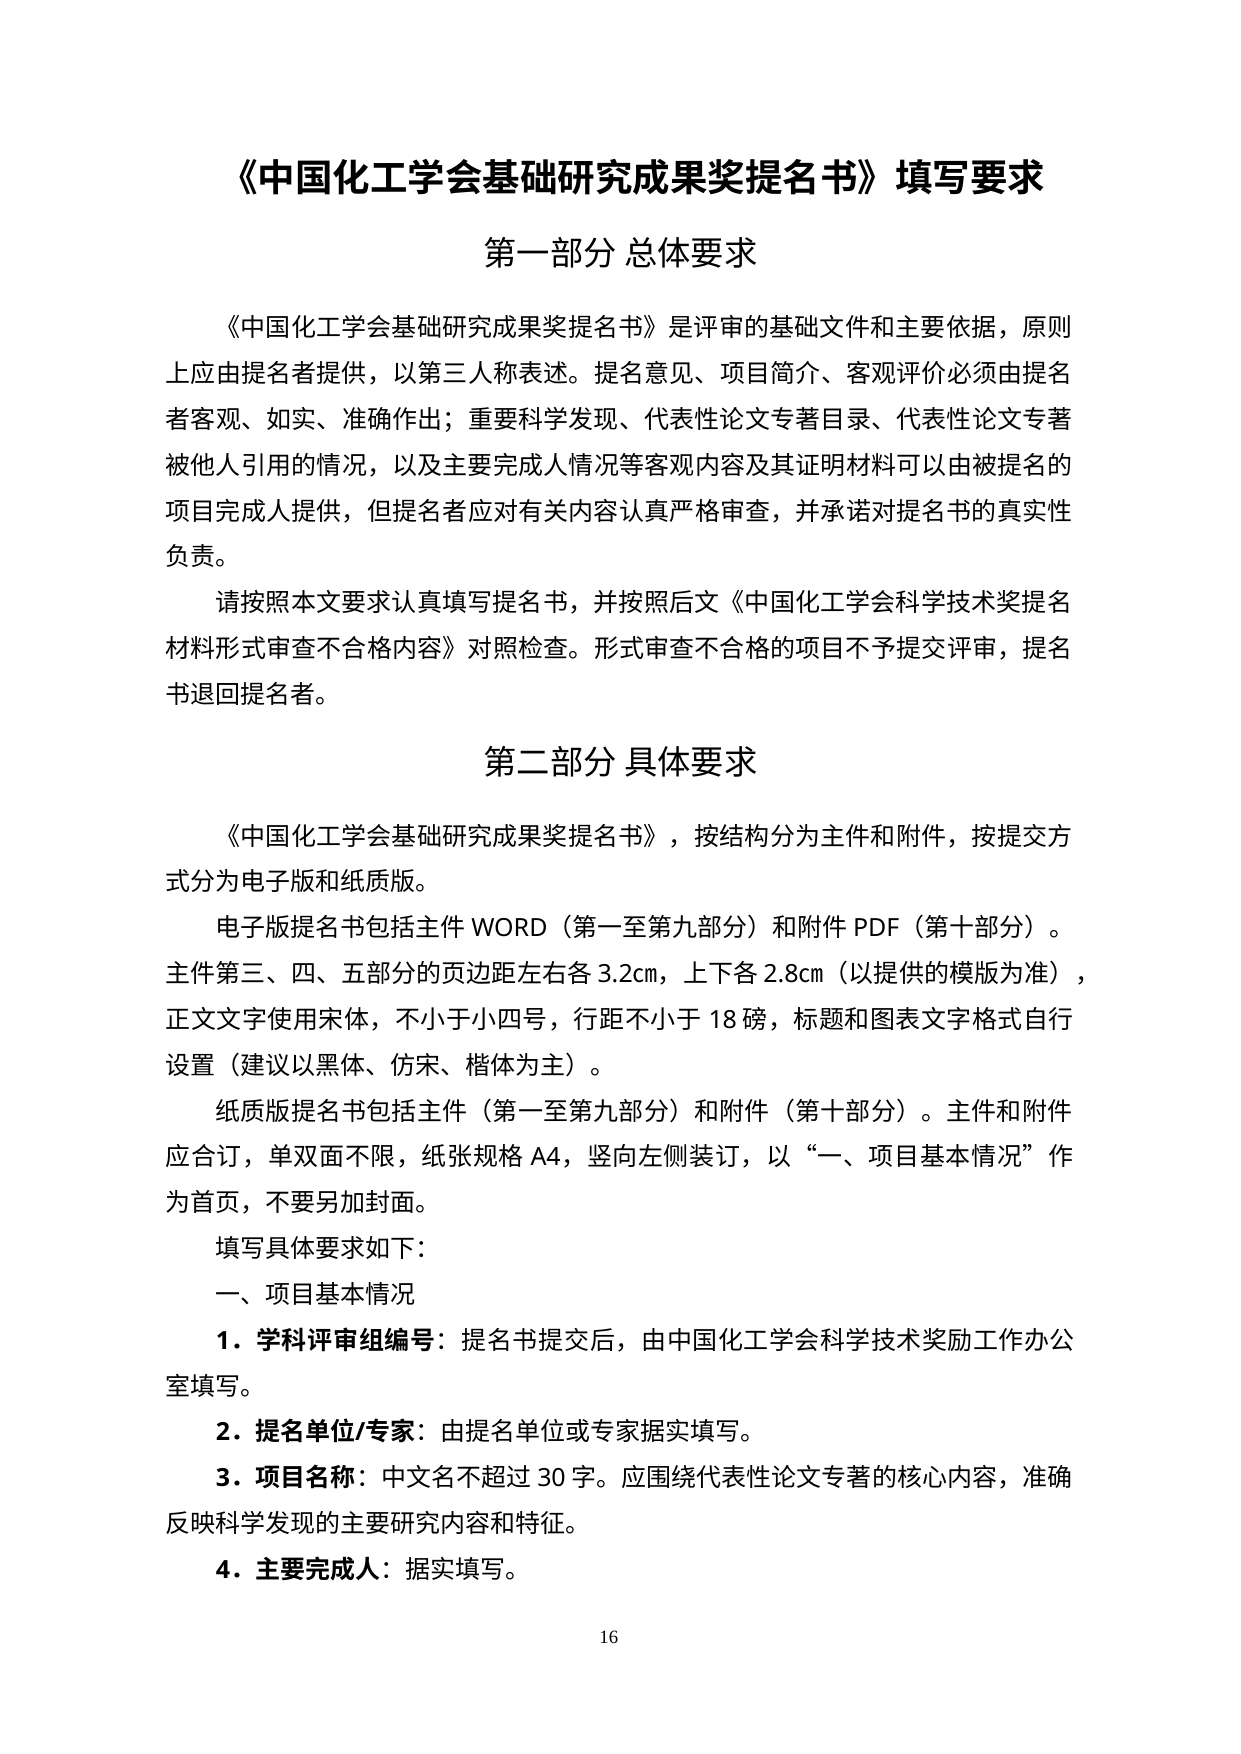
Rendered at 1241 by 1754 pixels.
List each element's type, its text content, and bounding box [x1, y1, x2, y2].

text 《中国化工学会基础研究成果奖提名书》是评审的基础文件和主要依据，原则上应由提名者提供，以第三人称表述。提名意见、项目简介、客观评价必须由提名者客观、如实、准确作出；重要科学发现、代表性论文专著目录、代表性论文专著被他人引用的情况，以及主要完成人情况等客观内容及其证明材料可以由被提名的项目完成人提供，但提名者应对有关内容认真严格审查，并承诺对提名书的真实性负责。 [165, 300, 1075, 575]
text 电子版提名书包括主件WORD（第一至第九部分）和附件PDF（第十部分）。主件第三、四、五部分的页边距左右各3.2㎝，上下各2.8㎝（以提供的模版为准），正文文字使用宋体，不小于小四号，行距不小于18磅，标题和图表文字格式自行设置（建议以黑体、仿宋、楷体为主）。 [165, 900, 1075, 1083]
text 请按照本文要求认真填写提名书，并按照后文《中国化工学会科学技术奖提名材料形式审查不合格内容》对照检查。形式审查不合格的项目不予提交评审，提名书退回提名者。 [165, 575, 1075, 712]
text 纸质版提名书包括主件（第一至第九部分）和附件（第十部分）。主件和附件应合订，单双面不限，纸张规格A4，竖向左侧装订，以“一、项目基本情况”作为首页，不要另加封面。 [165, 1083, 1075, 1221]
text 3．项目名称：中文名不超过30字。应围绕代表性论文专著的核心内容，准确反映科学发现的主要研究内容和特征。 [165, 1450, 1075, 1542]
text 《中国化工学会基础研究成果奖提名书》填写要求 [190, 148, 1075, 202]
text 《中国化工学会基础研究成果奖提名书》，按结构分为主件和附件，按提交方式分为电子版和纸质版。 [165, 808, 1075, 900]
text 第二部分 具体要求 [165, 737, 1075, 783]
text 一、项目基本情况 [165, 1267, 1075, 1312]
text 2．提名单位/专家：由提名单位或专家据实填写。 [165, 1404, 1075, 1450]
text 填写具体要求如下： [165, 1221, 1075, 1267]
text 第一部分 总体要求 [165, 229, 1075, 275]
text 1．学科评审组编号：提名书提交后，由中国化工学会科学技术奖励工作办公室填写。 [165, 1312, 1075, 1404]
text 4．主要完成人：据实填写。 [165, 1542, 1075, 1587]
